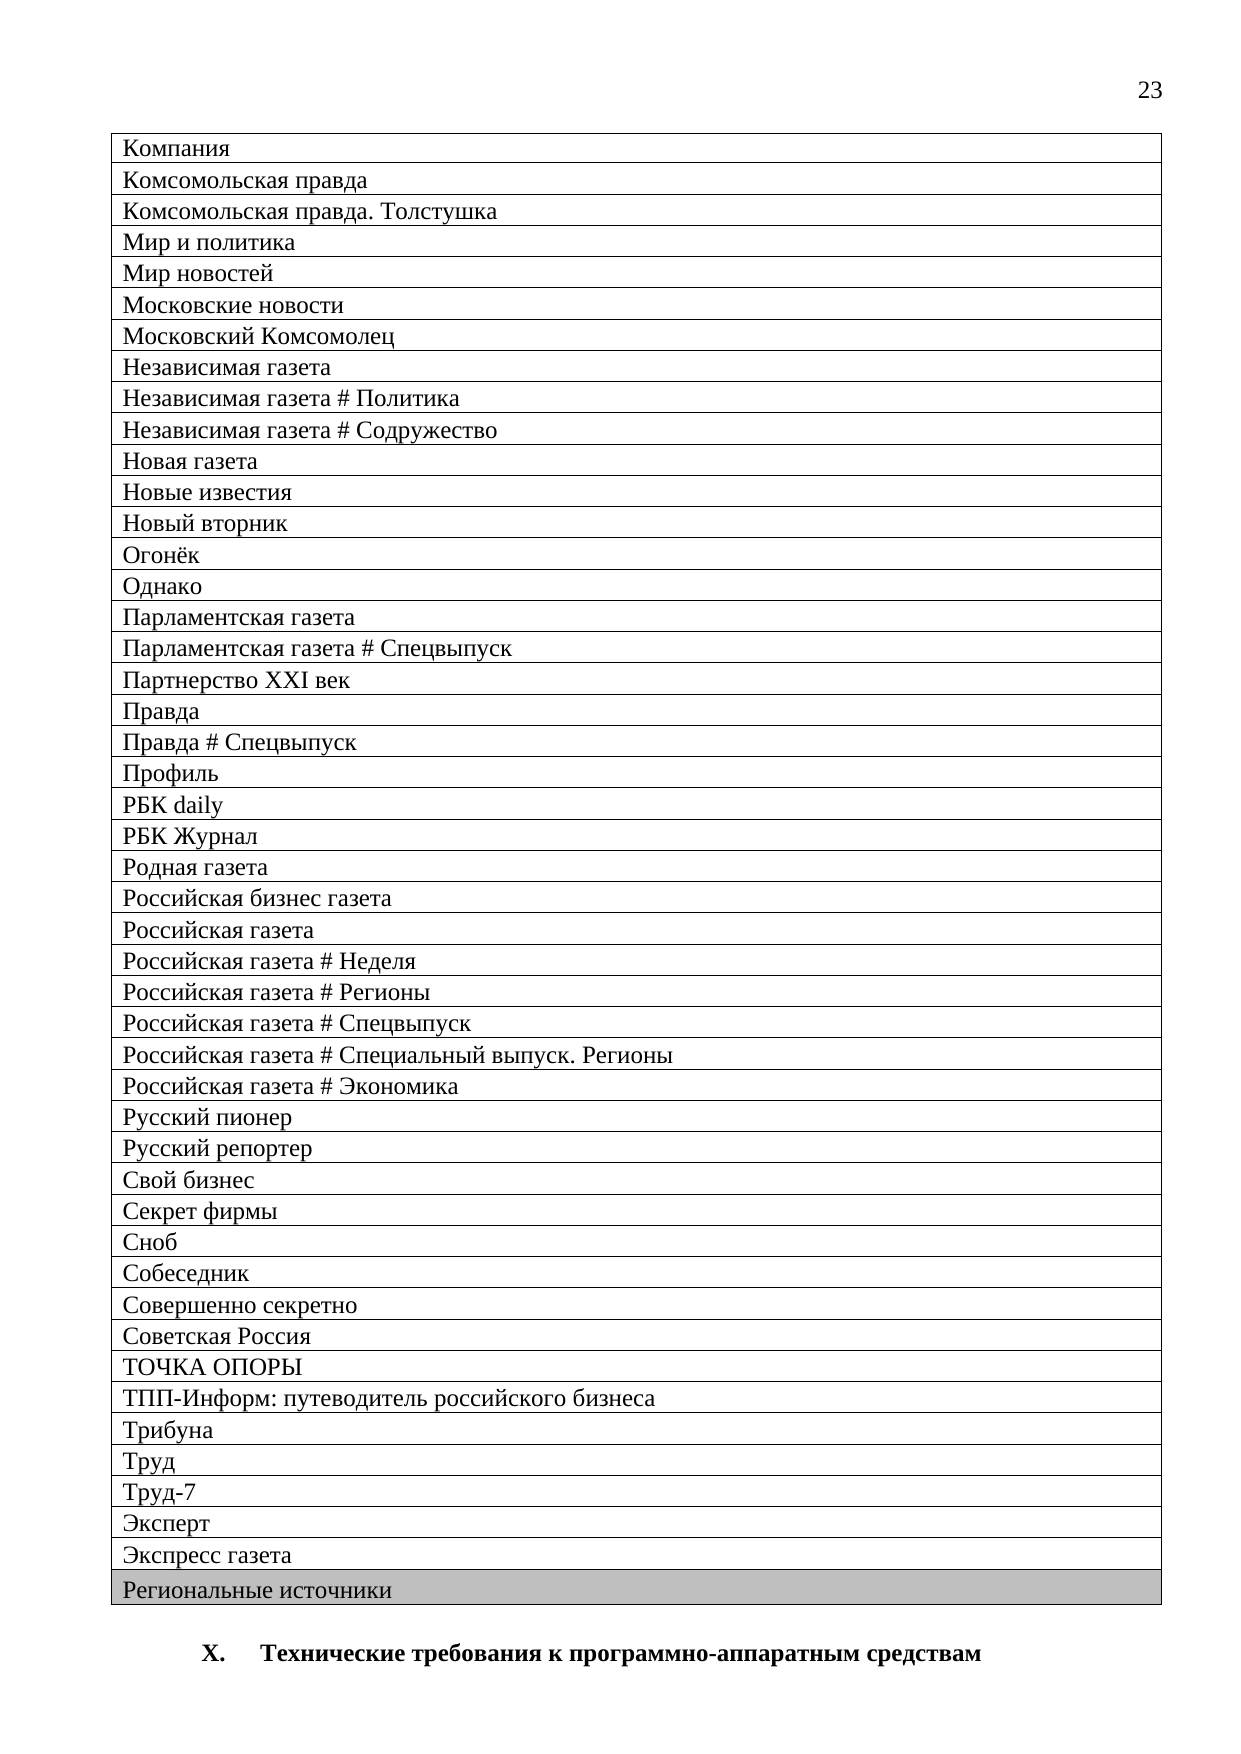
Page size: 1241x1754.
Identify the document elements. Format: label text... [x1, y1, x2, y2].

table_cell Независимая газета [112, 351, 1161, 381]
table_cell Труд [112, 1445, 1161, 1475]
table_cell Независимая газета # Содружество [112, 413, 1161, 443]
table_cell Родная газета [112, 851, 1161, 881]
table_cell Свой бизнес [112, 1163, 1161, 1193]
table_cell Комсомольская правда. Толстушка [112, 195, 1161, 225]
table_cell Российская газета # Экономика [112, 1070, 1161, 1100]
table_cell Совершенно секретно [112, 1288, 1161, 1318]
table_cell Эксперт [112, 1507, 1161, 1537]
table_cell Новые известия [112, 476, 1161, 506]
table_cell Московский Комсомолец [112, 320, 1161, 350]
table_cell Компания [112, 134, 1161, 162]
table_cell Правда [112, 695, 1161, 725]
table_cell Российская газета # Регионы [112, 976, 1161, 1006]
table_cell Независимая газета # Политика [112, 382, 1161, 412]
table_cell Российская бизнес газета [112, 882, 1161, 912]
table_cell Российская газета # Неделя [112, 945, 1161, 975]
table_cell Собеседник [112, 1257, 1161, 1287]
table_cell ТПП-Информ: путеводитель российского бизнеса [112, 1382, 1161, 1412]
table_cell Комсомольская правда [112, 163, 1161, 193]
table_cell Российская газета # Специальный выпуск. Регионы [112, 1038, 1161, 1068]
table_cell Мир новостей [112, 257, 1161, 287]
table_cell Сноб [112, 1226, 1161, 1256]
table_cell Региональные источники [112, 1570, 1161, 1604]
table_cell Партнерство XXI век [112, 663, 1161, 693]
table_cell Советская Россия [112, 1320, 1161, 1350]
table_cell Правда # Спецвыпуск [112, 726, 1161, 756]
list Технические требования к программно-аппаратным средствам [112, 1638, 1162, 1667]
table_cell Труд-7 [112, 1476, 1161, 1506]
table_cell Российская газета # Спецвыпуск [112, 1007, 1161, 1037]
table_cell Мир и политика [112, 226, 1161, 256]
table_cell РБК Журнал [112, 820, 1161, 850]
table_cell РБК daily [112, 788, 1161, 818]
table_cell Новый вторник [112, 507, 1161, 537]
table_cell Профиль [112, 757, 1161, 787]
table_cell Парламентская газета [112, 601, 1161, 631]
table_cell Русский пионер [112, 1101, 1161, 1131]
table_cell Московские новости [112, 288, 1161, 318]
table_cell Русский репортер [112, 1132, 1161, 1162]
table_cell Российская газета [112, 913, 1161, 943]
table_cell Трибуна [112, 1413, 1161, 1443]
table_cell Однако [112, 570, 1161, 600]
table_cell Парламентская газета # Спецвыпуск [112, 632, 1161, 662]
table_cell Новая газета [112, 445, 1161, 475]
table_cell Секрет фирмы [112, 1195, 1161, 1225]
table_cell Огонёк [112, 538, 1161, 568]
table_cell Экспресс газета [112, 1538, 1161, 1568]
table_cell ТОЧКА ОПОРЫ [112, 1351, 1161, 1381]
